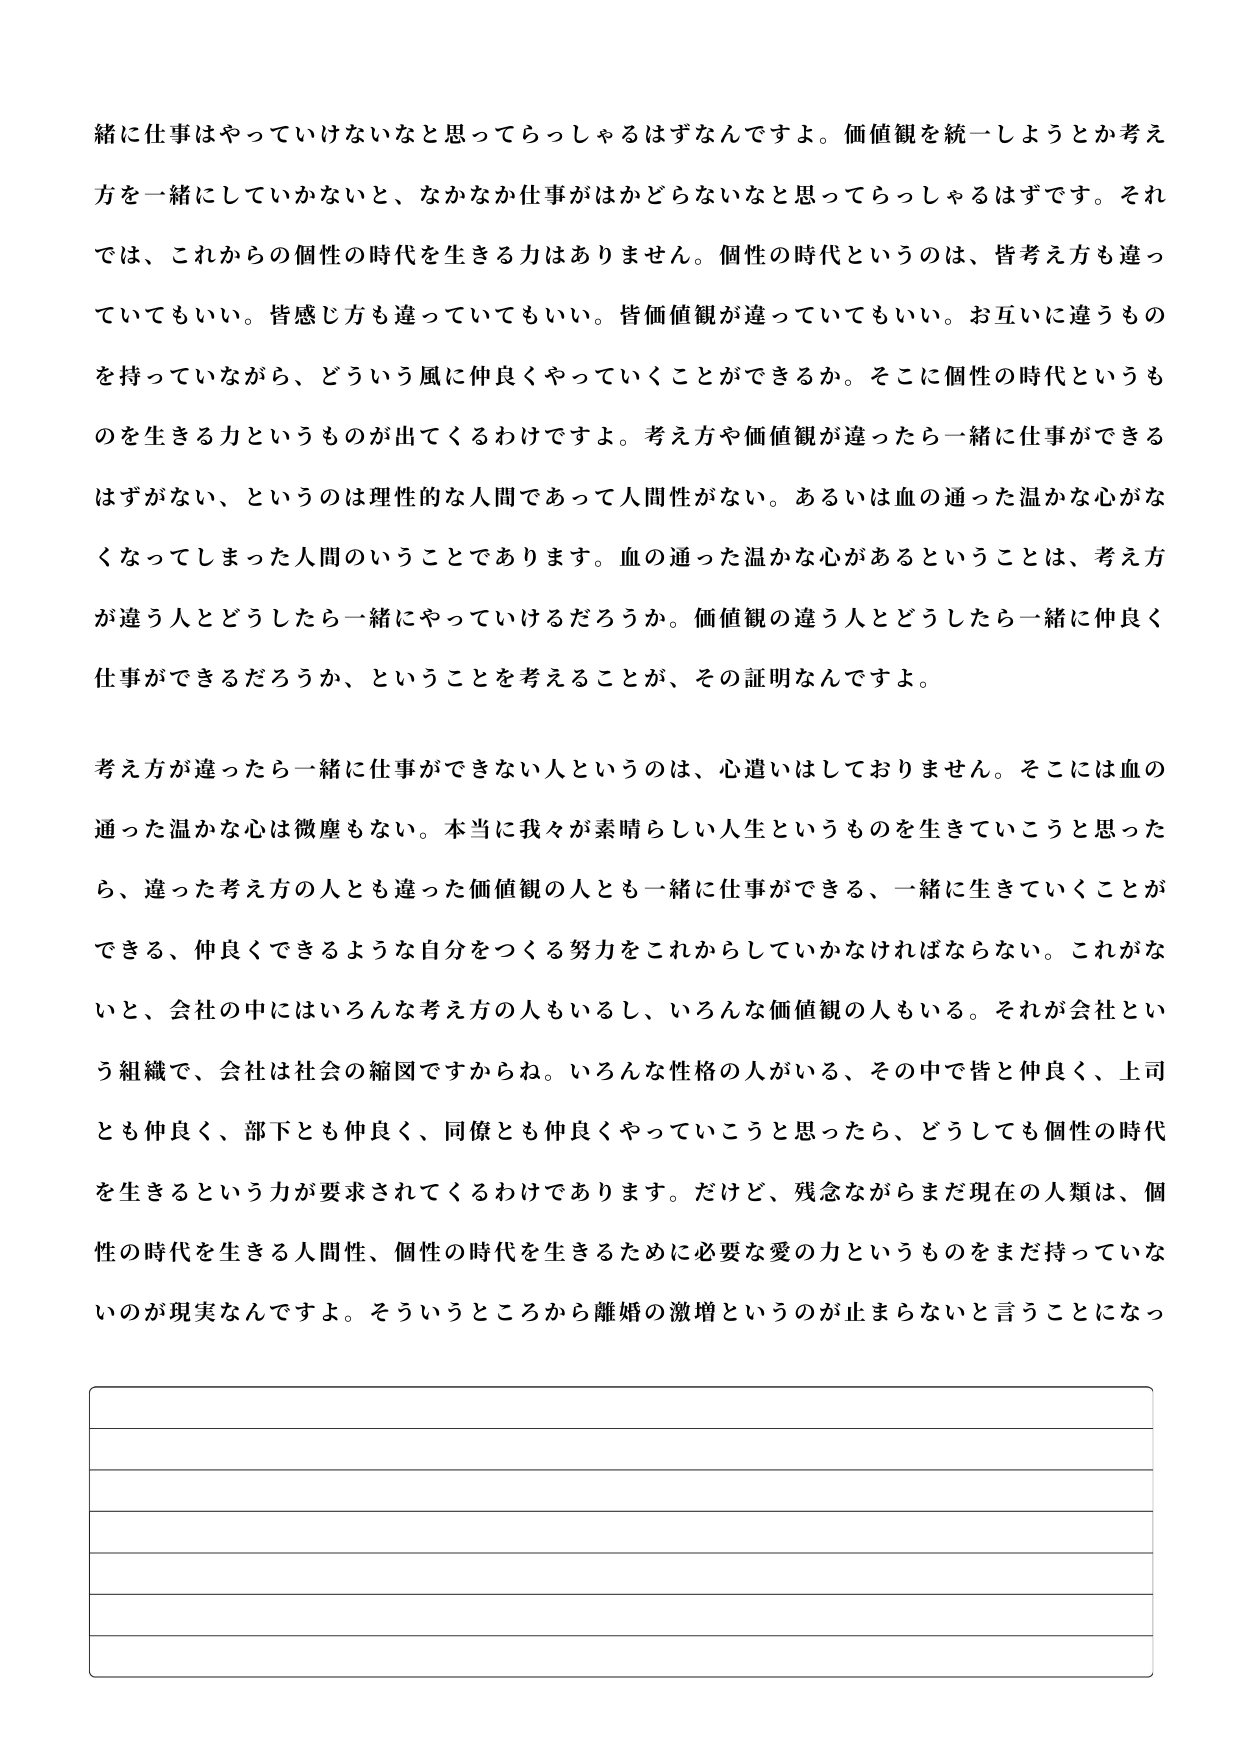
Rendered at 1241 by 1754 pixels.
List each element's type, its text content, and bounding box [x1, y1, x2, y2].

picture [88, 1386, 1154, 1678]
